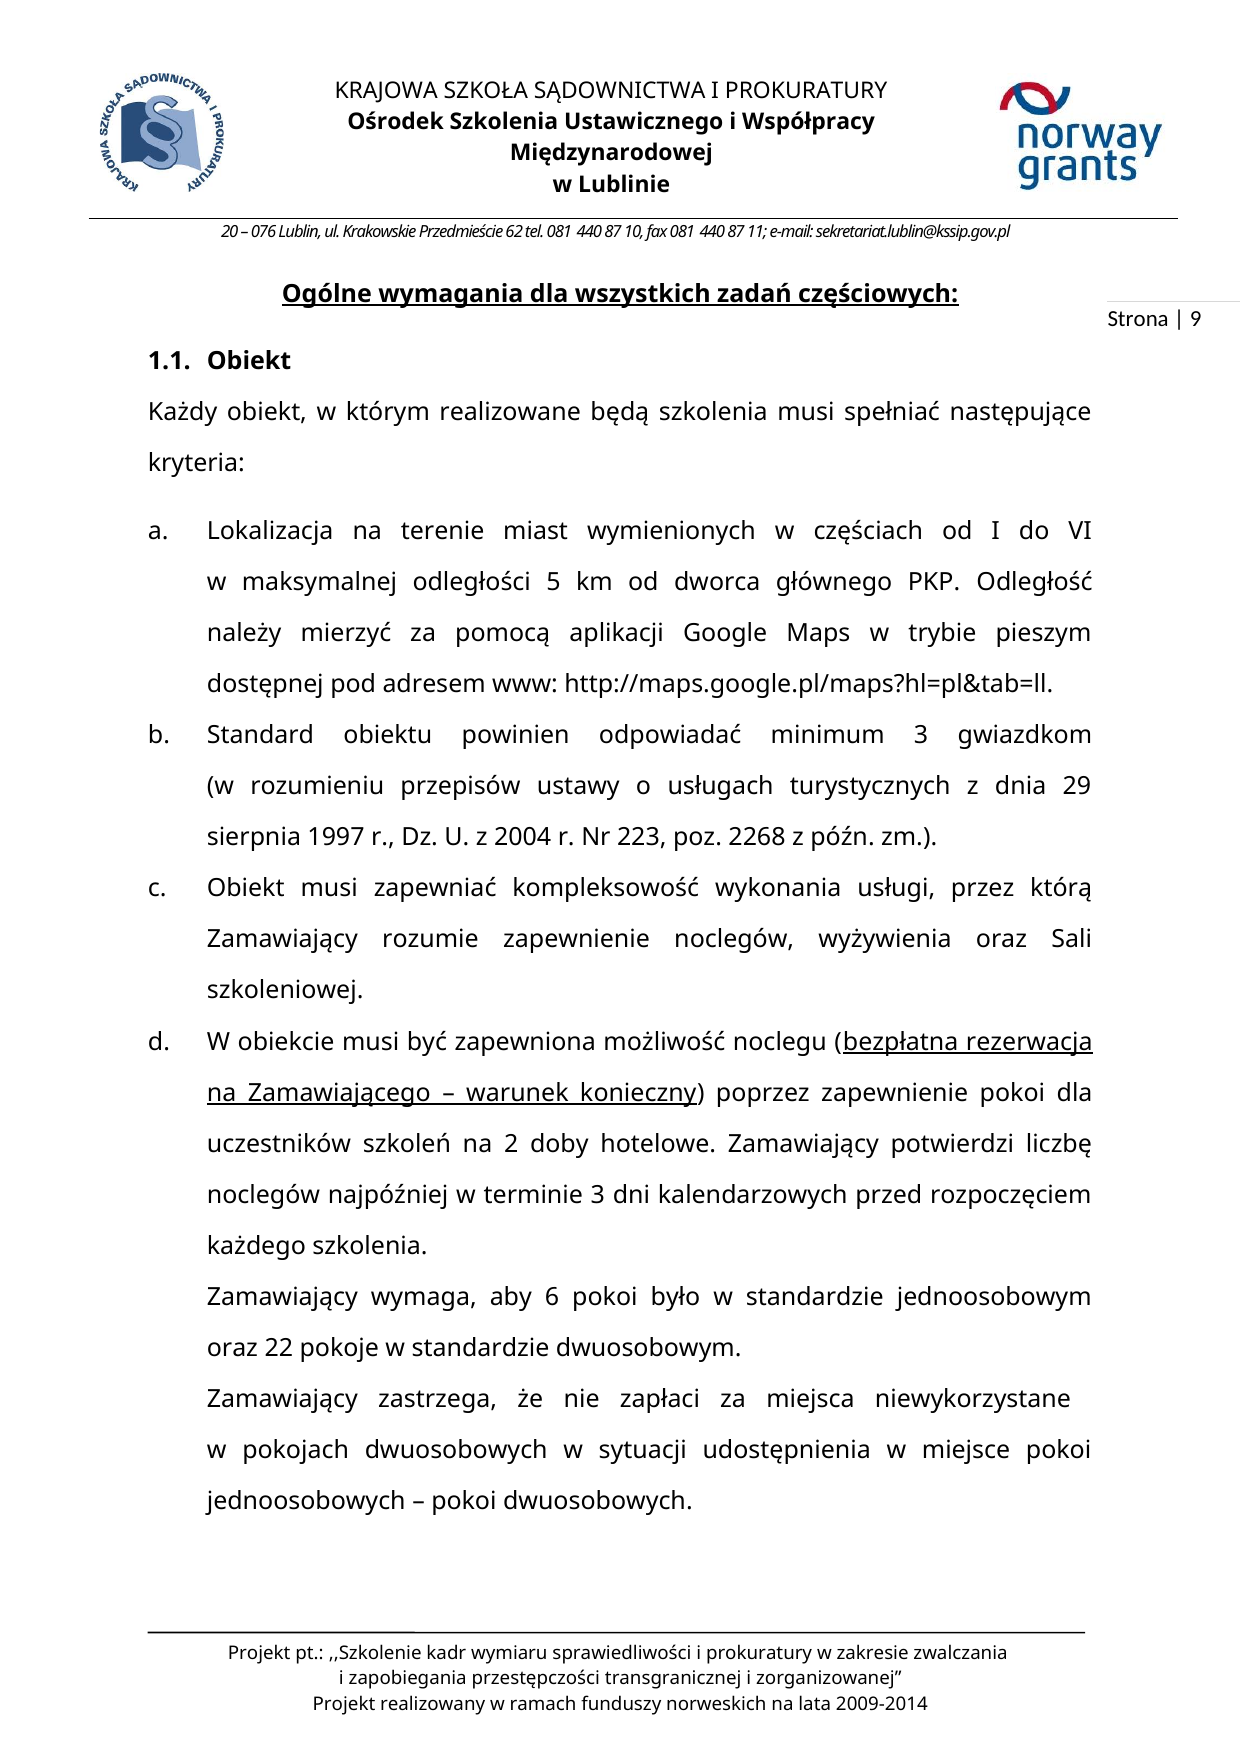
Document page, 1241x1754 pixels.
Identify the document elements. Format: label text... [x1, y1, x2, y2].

picture [99, 73, 224, 192]
list Zamawiający wymaga, aby 6 pokoi było w standardzie jednoosobowym oraz 22 pokoje w standardzie dwuosobowym. [207, 1278, 1093, 1363]
list Obiekt [148, 343, 1093, 377]
list Lokalizacja na terenie miast wymienionych w częściach od I do VI w maksymalnej odległości 5 km od dworca głównego PKP. Odległość należy mierzyć za pomocą aplikacji Google Maps w trybie pieszym dostępnej pod adresem www: http://maps.google.pl/maps?hl=pl&tab=ll. [148, 513, 1093, 700]
text Ogólne wymagania dla wszystkich zadań częściowych: [148, 275, 1093, 309]
picture [995, 73, 1167, 192]
text Każdy obiekt, w którym realizowane będą szkolenia musi spełniać następujące kryteria: [148, 394, 1093, 479]
list Standard obiektu powinien odpowiadać minimum 3 gwiazdkom (w rozumieniu przepisów ustawy o usługach turystycznych z dnia 29 sierpnia 1997 r., Dz. U. z 2004 r. Nr 223, poz. 2268 z późn. zm.). [148, 717, 1093, 853]
list W obiekcie musi być zapewniona możliwość noclegu (bezpłatna rezerwacja na Zamawiającego – warunek konieczny) poprzez zapewnienie pokoi dla uczestników szkoleń na 2 doby hotelowe. Zamawiający potwierdzi liczbę noclegów najpóźniej w terminie 3 dni kalendarzowych przed rozpoczęciem każdego szkolenia. [148, 1023, 1093, 1261]
list Obiekt musi zapewniać kompleksowość wykonania usługi, przez którą Zamawiający rozumie zapewnienie noclegów, wyżywienia oraz Sali szkoleniowej. [148, 870, 1093, 1006]
list Zamawiający zastrzega, że nie zapłaci za miejsca niewykorzystane w pokojach dwuosobowych w sytuacji udostępnienia w miejsce pokoi jednoosobowych – pokoi dwuosobowych. [207, 1380, 1093, 1517]
